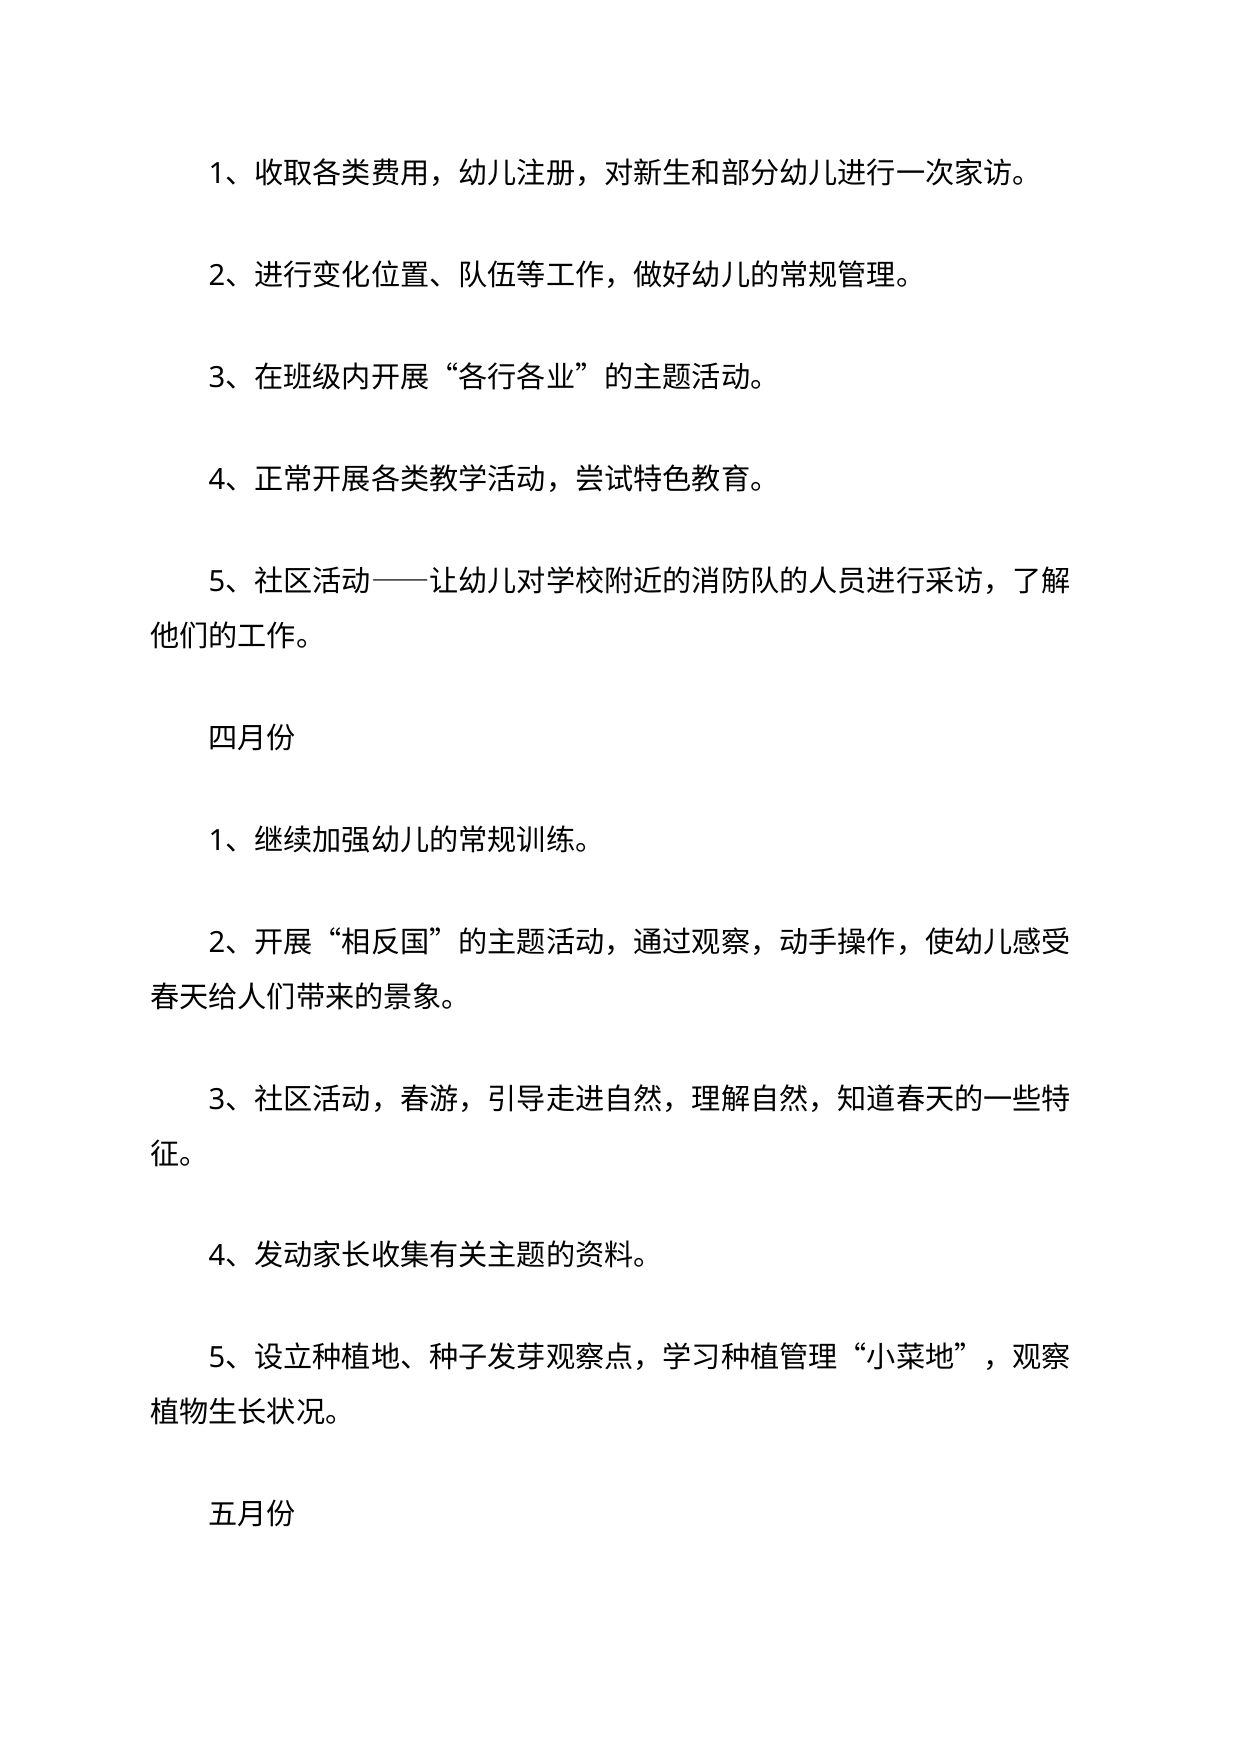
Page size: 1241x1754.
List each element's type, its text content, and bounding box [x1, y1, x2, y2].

text 5、设立种植地、种子发芽观察点，学习种植管理“小菜地”，观察植物生长状况。 [150, 1334, 1090, 1431]
text 2、进行变化位置、队伍等工作，做好幼儿的常规管理。 [150, 252, 1090, 294]
text 五月份 [150, 1491, 1090, 1533]
text 1、继续加强幼儿的常规训练。 [150, 816, 1090, 859]
text 3、在班级内开展“各行各业”的主题活动。 [150, 354, 1090, 396]
text 3、社区活动，春游，引导走进自然，理解自然，知道春天的一些特征。 [150, 1075, 1090, 1172]
text 5、社区活动——让幼儿对学校附近的消防队的人员进行采访，了解他们的工作。 [150, 558, 1090, 655]
text 1、收取各类费用，幼儿注册，对新生和部分幼儿进行一次家访。 [150, 150, 1090, 192]
text 四月份 [150, 715, 1090, 757]
text 4、正常开展各类教学活动，尝试特色教育。 [150, 456, 1090, 498]
text 4、发动家长收集有关主题的资料。 [150, 1232, 1090, 1274]
text 2、开展“相反国”的主题活动，通过观察，动手操作，使幼儿感受春天给人们带来的景象。 [150, 918, 1090, 1016]
